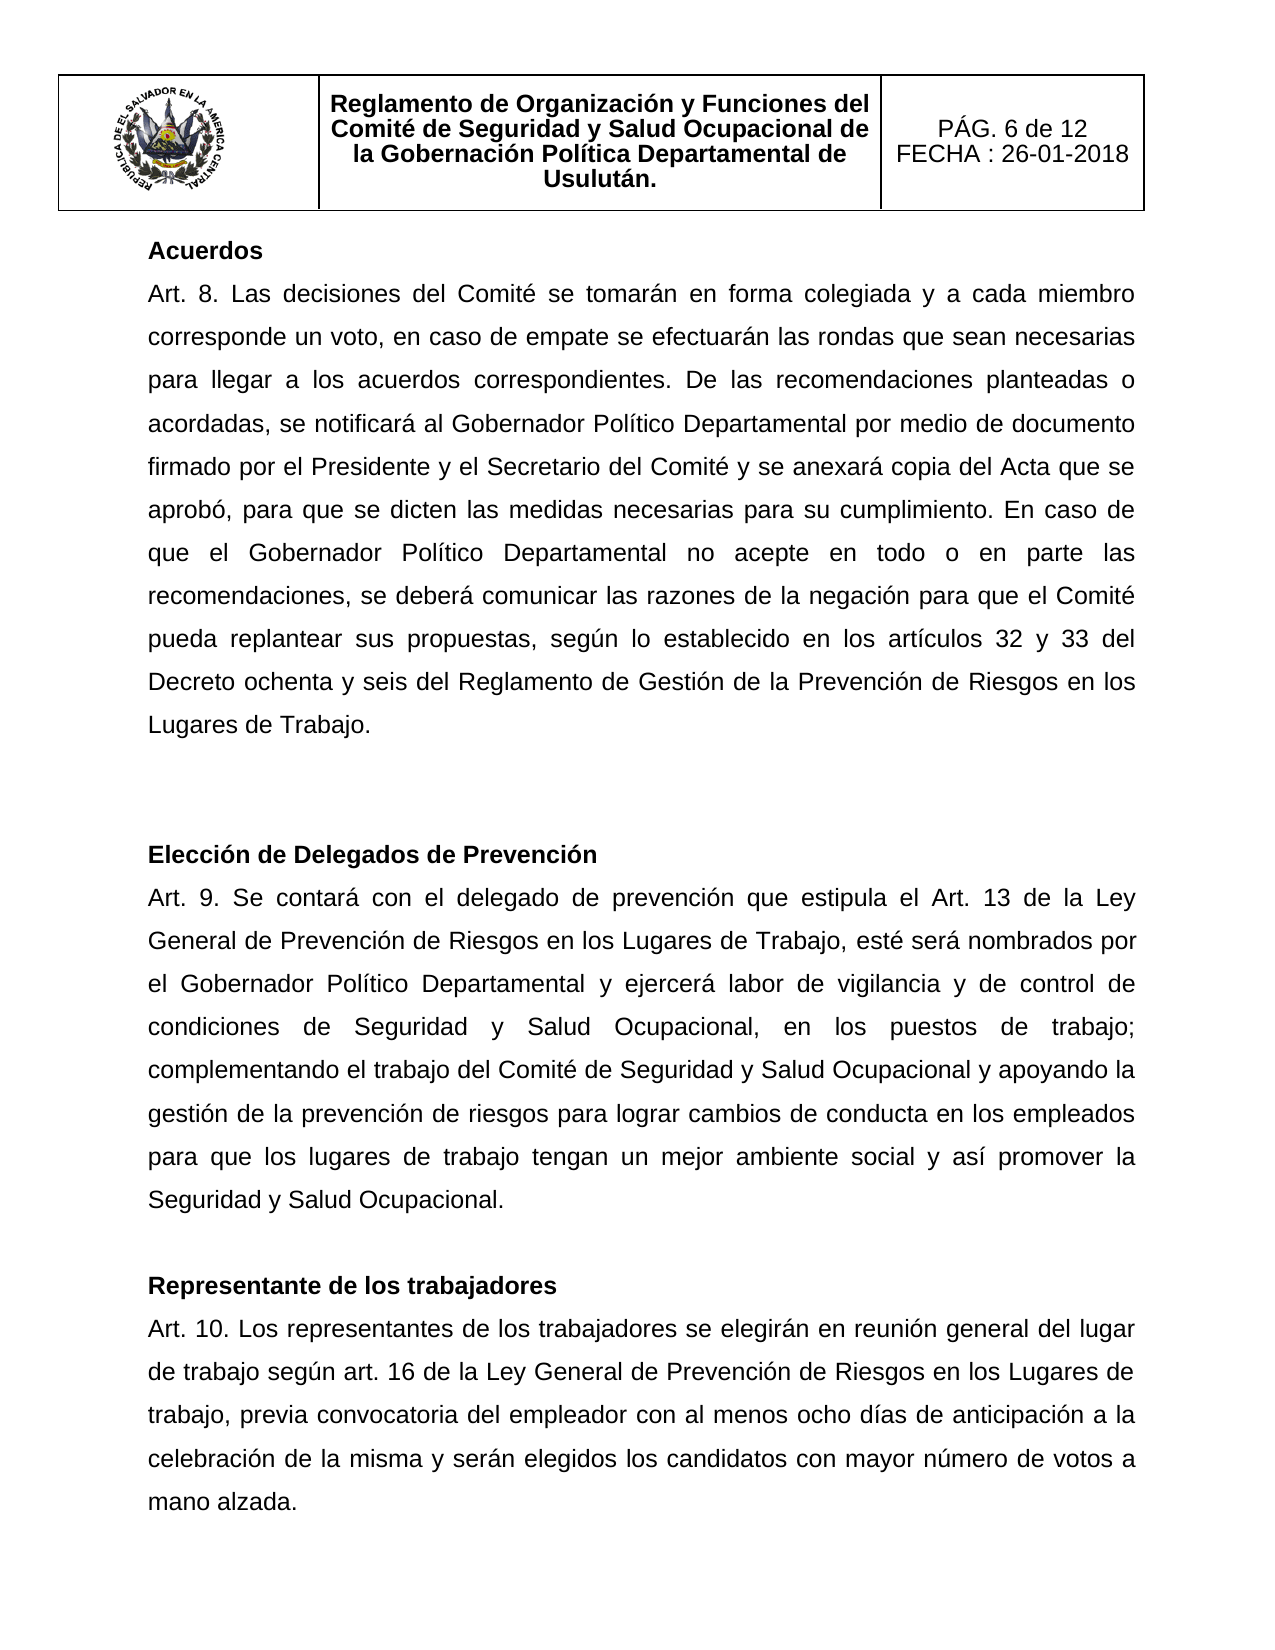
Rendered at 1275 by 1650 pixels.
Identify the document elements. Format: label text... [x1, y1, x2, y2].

text Representante de los trabajadores [148, 1271, 1137, 1300]
text Art. 10. Los representantes de los trabajadores se elegirán en reunión general del lugar de trabajo según art. 16 de la Ley General de Prevención de Riesgos en los Lugares de trabajo, previa convocatoria del empleador con al menos ocho días de anticipación a la celebración de la misma y serán elegidos los candidatos con mayor número de votos a mano alzada. [148, 1314, 1137, 1515]
text Art. 8. Las decisiones del Comité se tomarán en forma colegiada y a cada miembro corresponde un voto, en caso de empate se efectuarán las rondas que sean necesarias para llegar a los acuerdos correspondientes. De las recomendaciones planteadas o acordadas, se notificará al Gobernador Político Departamental por medio de documento firmado por el Presidente y el Secretario del Comité y se anexará copia del Acta que se aprobó, para que se dicten las medidas necesarias para su cumplimiento. En caso de que el Gobernador Político Departamental no acepte en todo o en parte las recomendaciones, se deberá comunicar las razones de la negación para que el Comité pueda replantear sus propuestas, según lo establecido en los artículos 32 y 33 del Decreto ochenta y seis del Reglamento de Gestión de la Prevención de Riesgos en los Lugares de Trabajo. [148, 279, 1137, 739]
text Elección de Delegados de Prevención [148, 840, 1137, 868]
text Acuerdos [148, 236, 1137, 265]
text Art. 9. Se contará con el delegado de prevención que estipula el Art. 13 de la Ley General de Prevención de Riesgos en los Lugares de Trabajo, esté será nombrados por el Gobernador Político Departamental y ejercerá labor de vigilancia y de control de condiciones de Seguridad y Salud Ocupacional, en los puestos de trabajo; complementando el trabajo del Comité de Seguridad y Salud Ocupacional y apoyando la gestión de la prevención de riesgos para lograr cambios de conducta en los empleados para que los lugares de trabajo tengan un mejor ambiente social y así promover la Seguridad y Salud Ocupacional. [148, 883, 1137, 1213]
